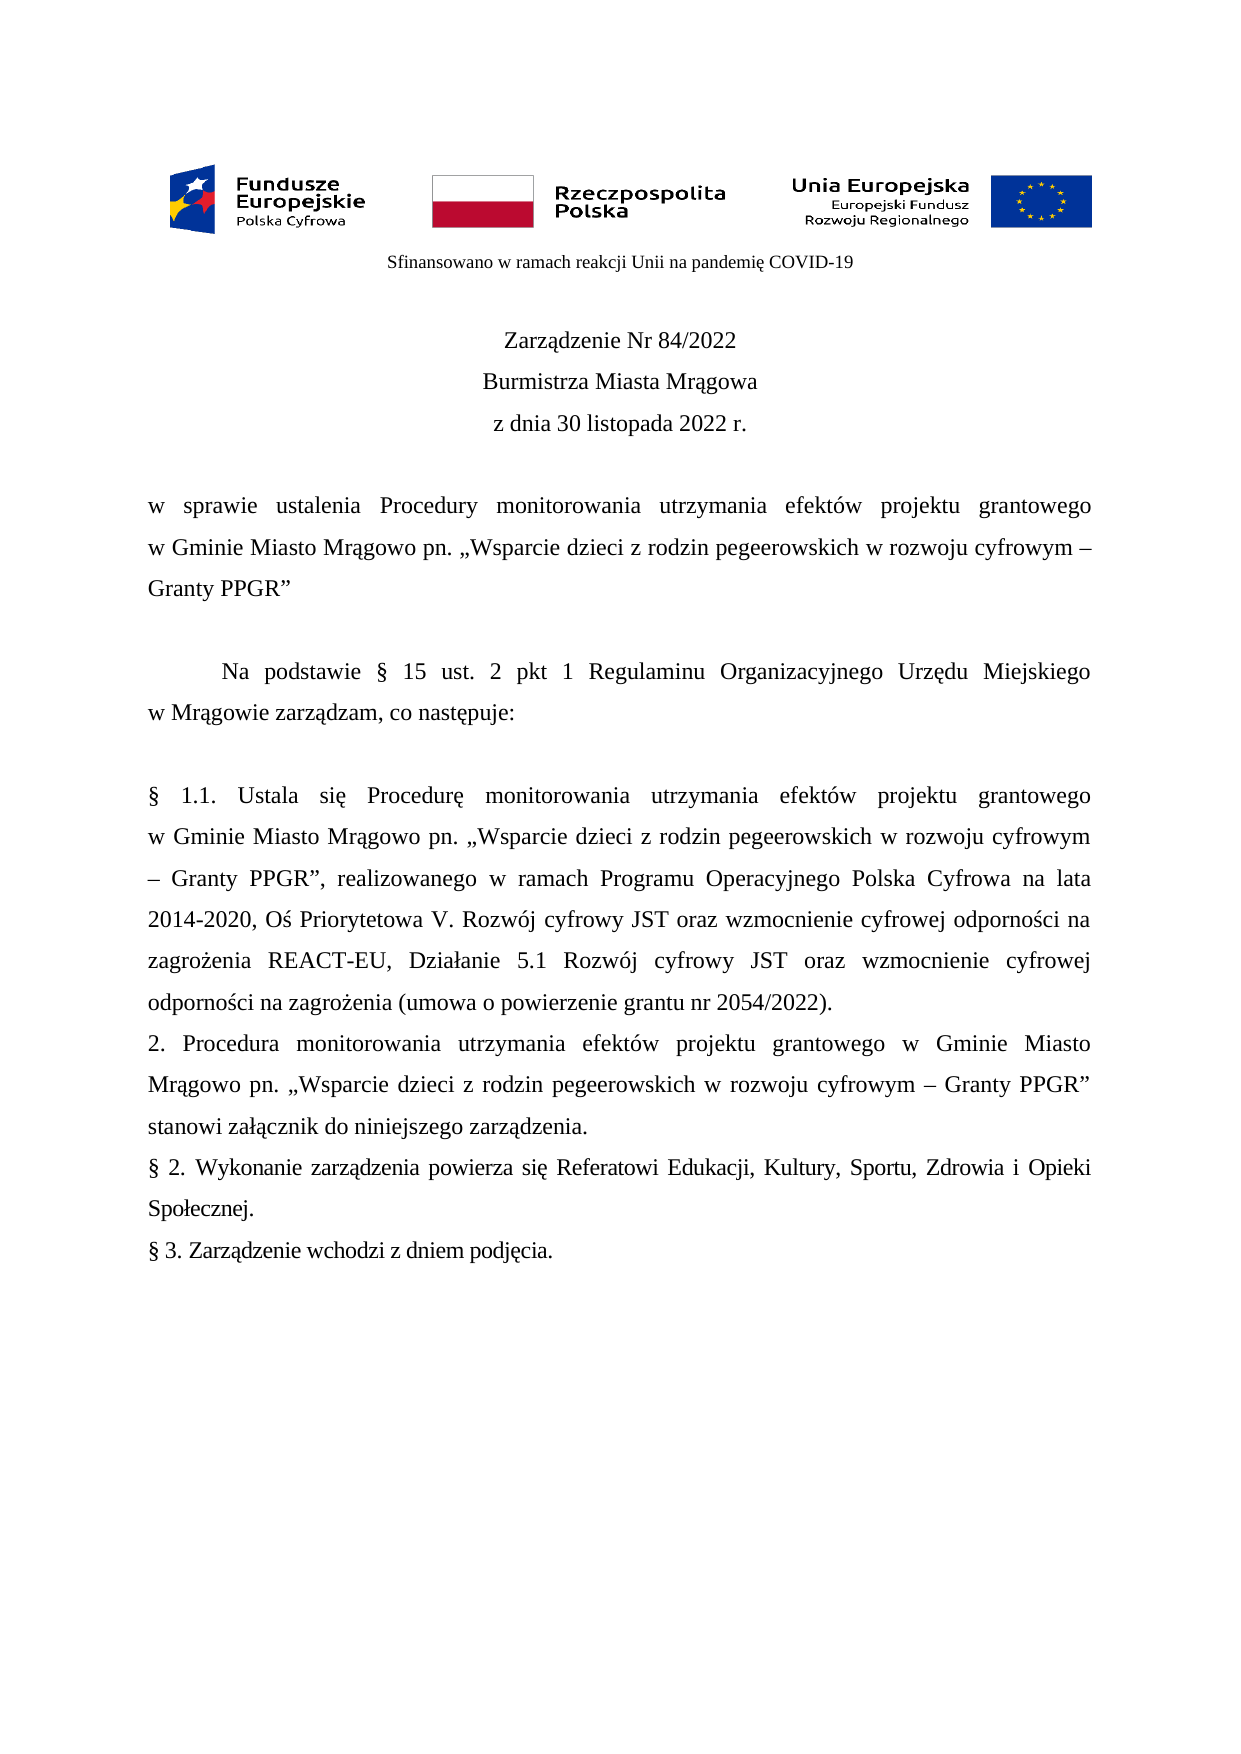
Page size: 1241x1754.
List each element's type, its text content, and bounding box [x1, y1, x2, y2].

text Burmistrza Miasta Mrągowa [148, 367, 1093, 395]
text Na podstawie § 15 ust. 2 pkt 1 Regulaminu Organizacyjnego Urzędu Miejskiego w Mrągowie zarządzam, co następuje: [148, 657, 1093, 726]
text Zarządzenie Nr 84/2022 [148, 326, 1093, 354]
text w sprawie ustalenia Procedury monitorowania utrzymania efektów projektu grantowego w Gminie Miasto Mrągowo pn. „Wsparcie dzieci z rodzin pegeerowskich w rozwoju cyfrowym – Granty PPGR” [148, 491, 1093, 602]
text z dnia 30 listopada 2022 r. [148, 409, 1093, 436]
text 2. Procedura monitorowania utrzymania efektów projektu grantowego w Gminie Miasto Mrągowo pn. „Wsparcie dzieci z rodzin pegeerowskich w rozwoju cyfrowym – Granty PPGR” stanowi załącznik do niniejszego zarządzenia. [148, 1029, 1092, 1139]
text Sfinansowano w ramach reakcji Unii na pandemię COVID-19 [148, 251, 1093, 272]
text § 2. Wykonanie zarządzenia powierza się Referatowi Edukacji, Kultury, Sportu, Zdrowia i Opieki Społecznej. [148, 1153, 1093, 1222]
text § 3. Zarządzenie wchodzi z dniem podjęcia. [148, 1236, 1093, 1263]
picture [147, 147, 1114, 251]
text § 1.1. Ustala się Procedurę monitorowania utrzymania efektów projektu grantowego w Gminie Miasto Mrągowo pn. „Wsparcie dzieci z rodzin pegeerowskich w rozwoju cyfrowym – Granty PPGR”, realizowanego w ramach Programu Operacyjnego Polska Cyfrowa na lata 2014-2020, Oś Priorytetowa V. Rozwój cyfrowy JST oraz wzmocnienie cyfrowej odporności na zagrożenia REACT-EU, Działanie 5.1 Rozwój cyfrowy JST oraz wzmocnienie cyfrowej odporności na zagrożenia (umowa o powierzenie grantu nr 2054/2022). [148, 781, 1092, 1015]
